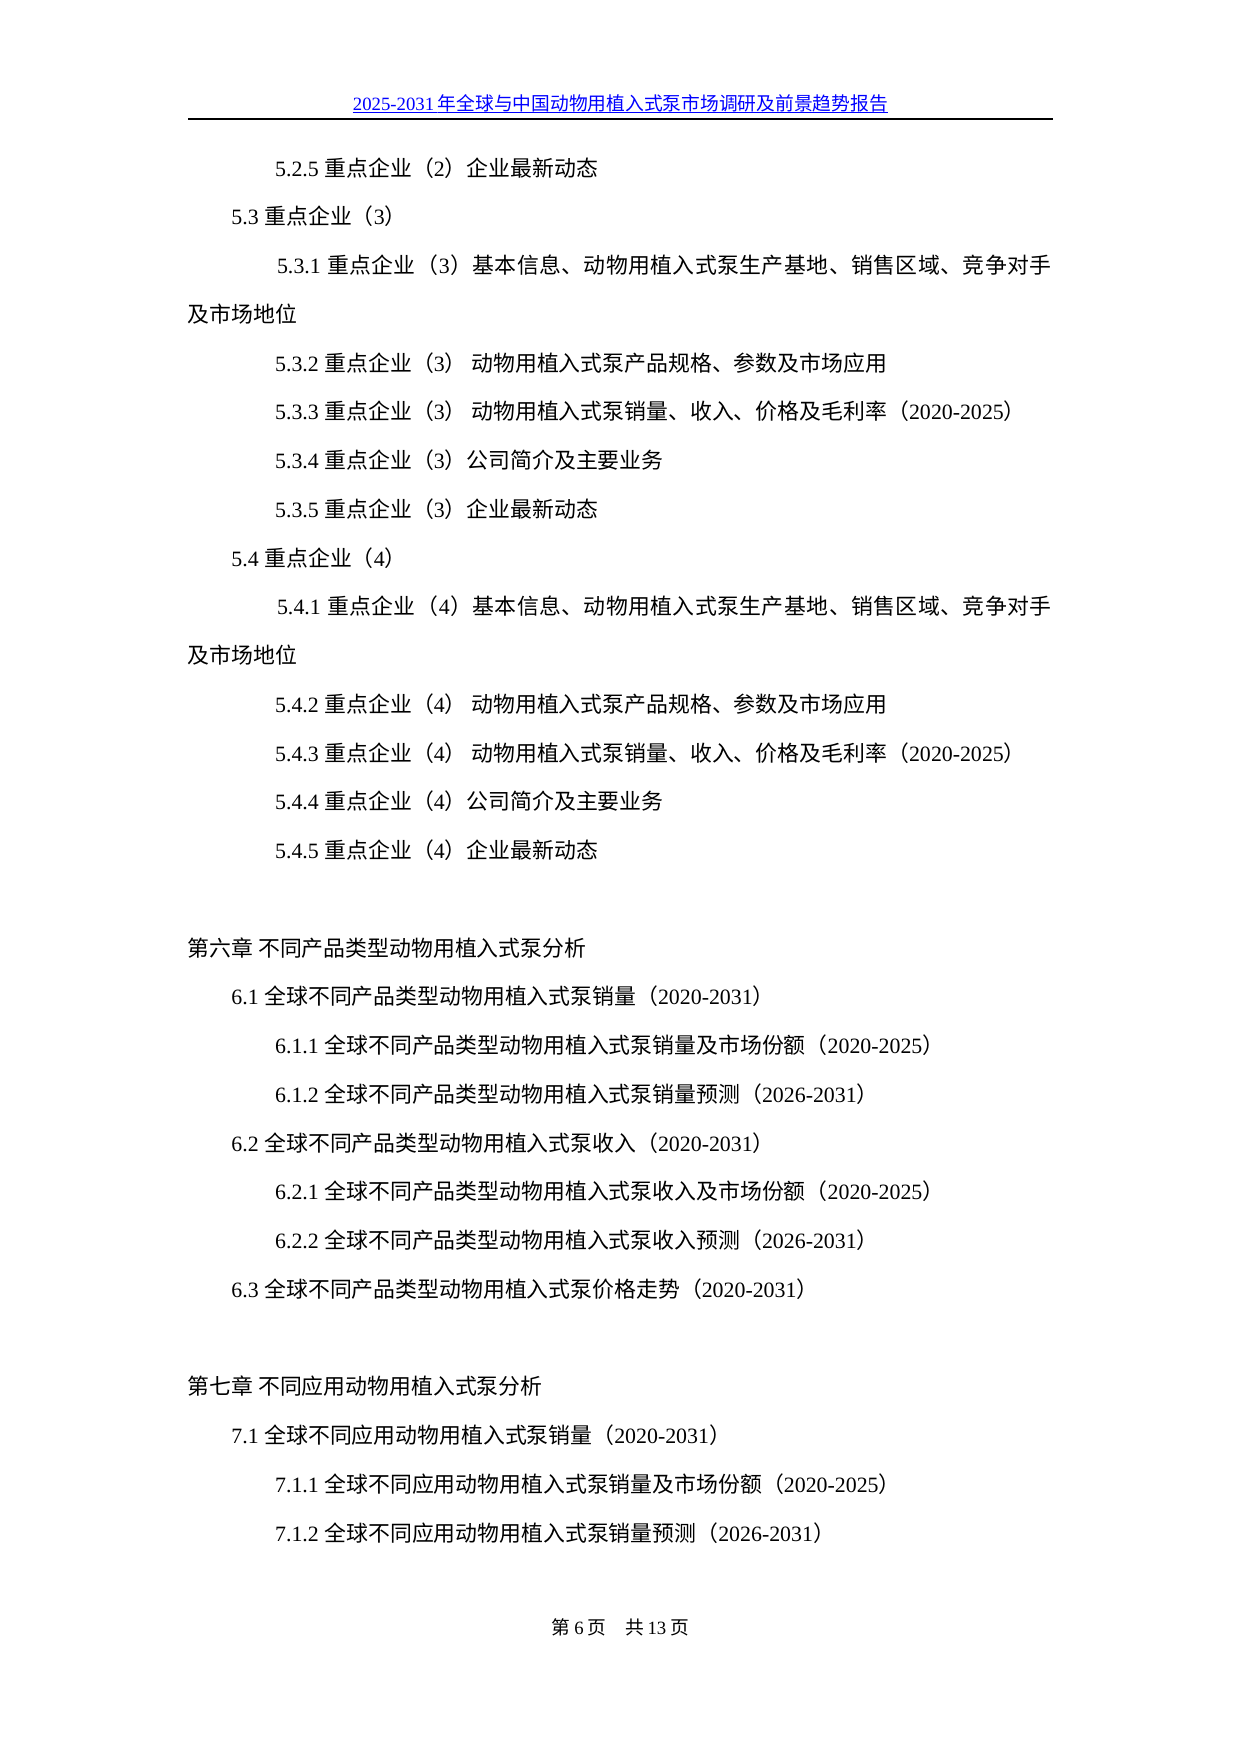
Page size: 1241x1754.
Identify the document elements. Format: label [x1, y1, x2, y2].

text [187, 150, 1053, 1548]
